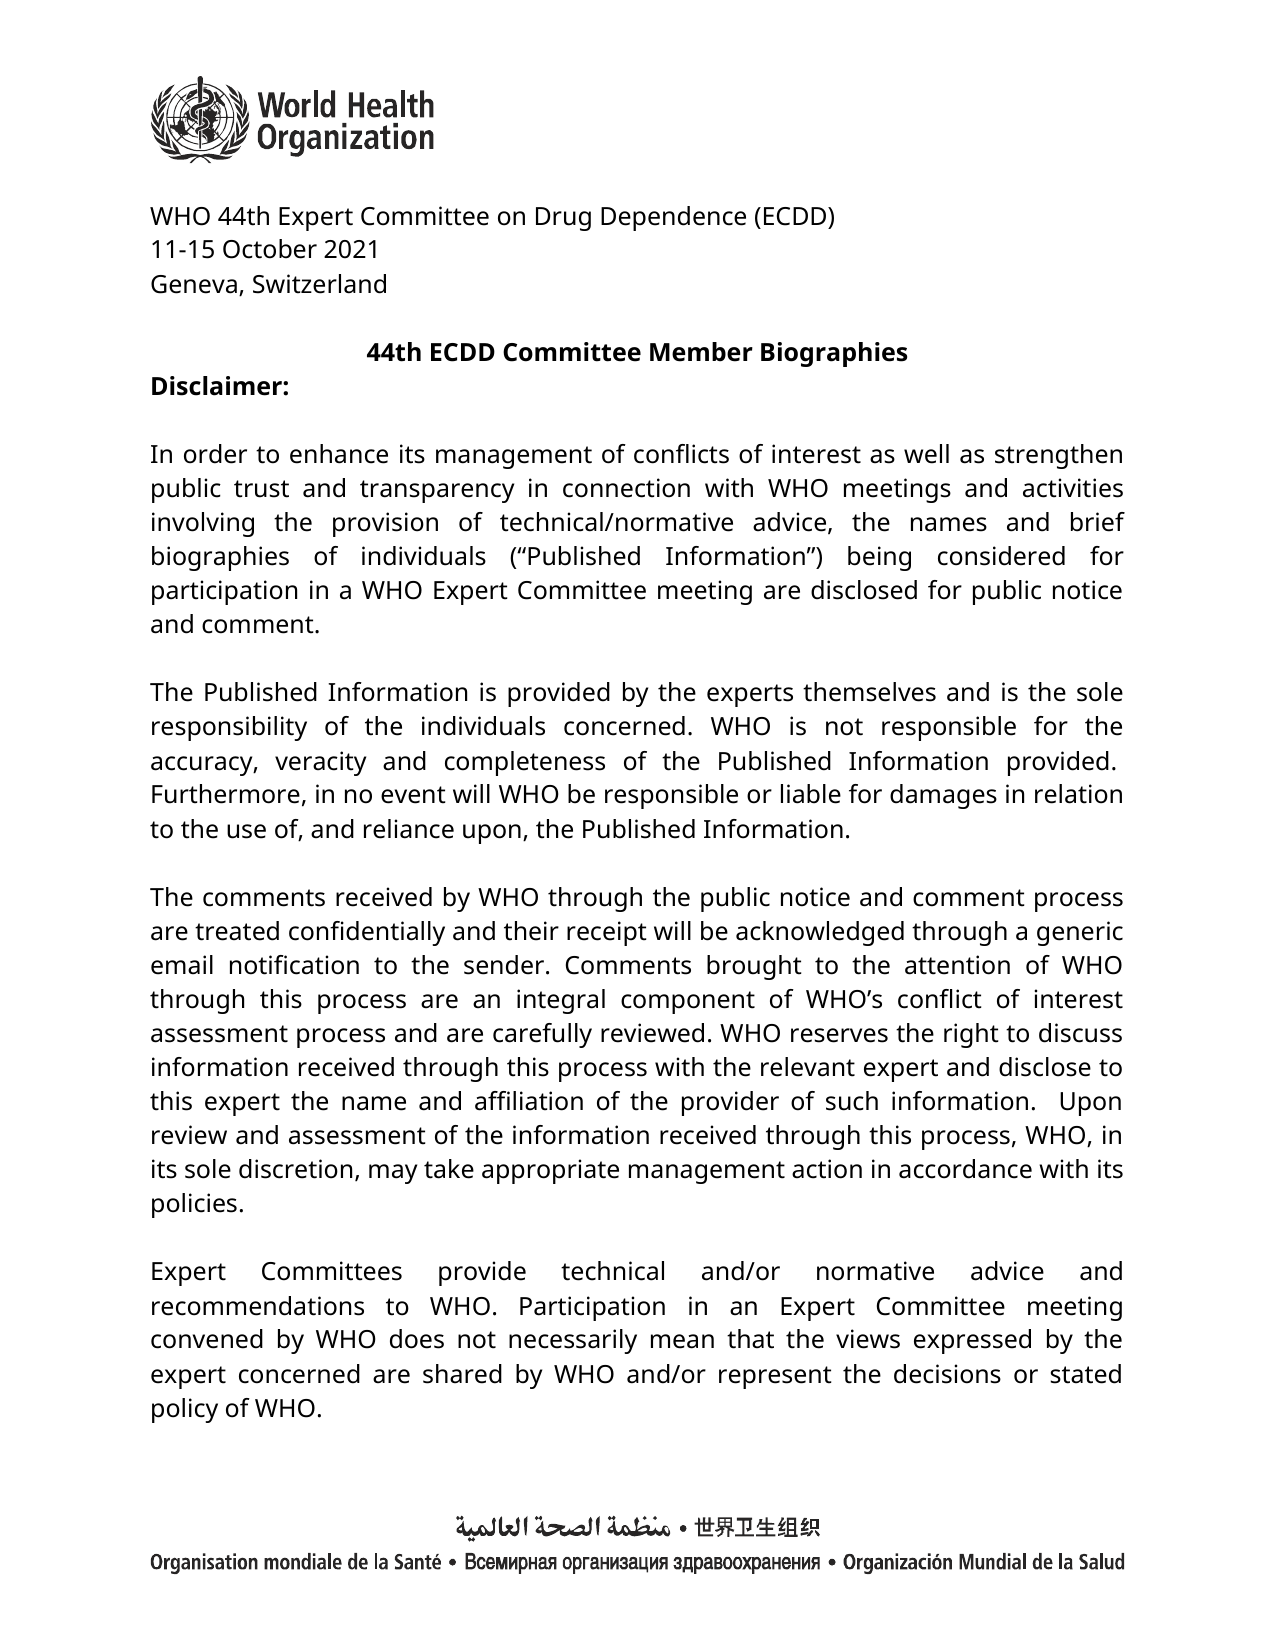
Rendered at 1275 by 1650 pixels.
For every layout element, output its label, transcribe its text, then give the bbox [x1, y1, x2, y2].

text In order to enhance its management of conflicts of interest as well as strengthen public trust and transparency in connection with WHO meetings and activities involving the provision of technical/normative advice, the names and brief biographies of individuals (“Published Information”) being considered for participation in a WHO Expert Committee meeting are disclosed for public notice and comment. [150, 437, 1125, 641]
text WHO 44th Expert Committee on Drug Dependence (ECDD) [150, 198, 1125, 232]
text The Published Information is provided by the experts themselves and is the sole responsibility of the individuals concerned. WHO is not responsible for the accuracy, veracity and completeness of the Published Information provided. Furthermore, in no event will WHO be responsible or liable for damages in relation to the use of, and reliance upon, the Published Information. [150, 675, 1125, 845]
text Expert Committees provide technical and/or normative advice and recommendations to WHO. Participation in an Expert Committee meeting convened by WHO does not necessarily mean that the views expressed by the expert concerned are shared by WHO and/or represent the decisions or stated policy of WHO. [150, 1254, 1125, 1424]
text Geneva, Switzerland [150, 266, 1125, 300]
text Disclaimer: [150, 368, 1125, 402]
text The comments received by WHO through the public notice and comment process are treated confidentially and their receipt will be acknowledged through a generic email notification to the sender. Comments brought to the attention of WHO through this process are an integral component of WHO’s conflict of interest assessment process and are carefully reviewed. WHO reserves the right to discuss information received through this process with the relevant expert and disclose to this expert the name and affiliation of the provider of such information. Upon review and assessment of the information received through this process, WHO, in its sole discretion, may take appropriate management action in accordance with its policies. [150, 879, 1125, 1220]
text 44th ECDD Committee Member Biographies [150, 334, 1125, 368]
text 11-15 October 2021 [150, 232, 1125, 266]
